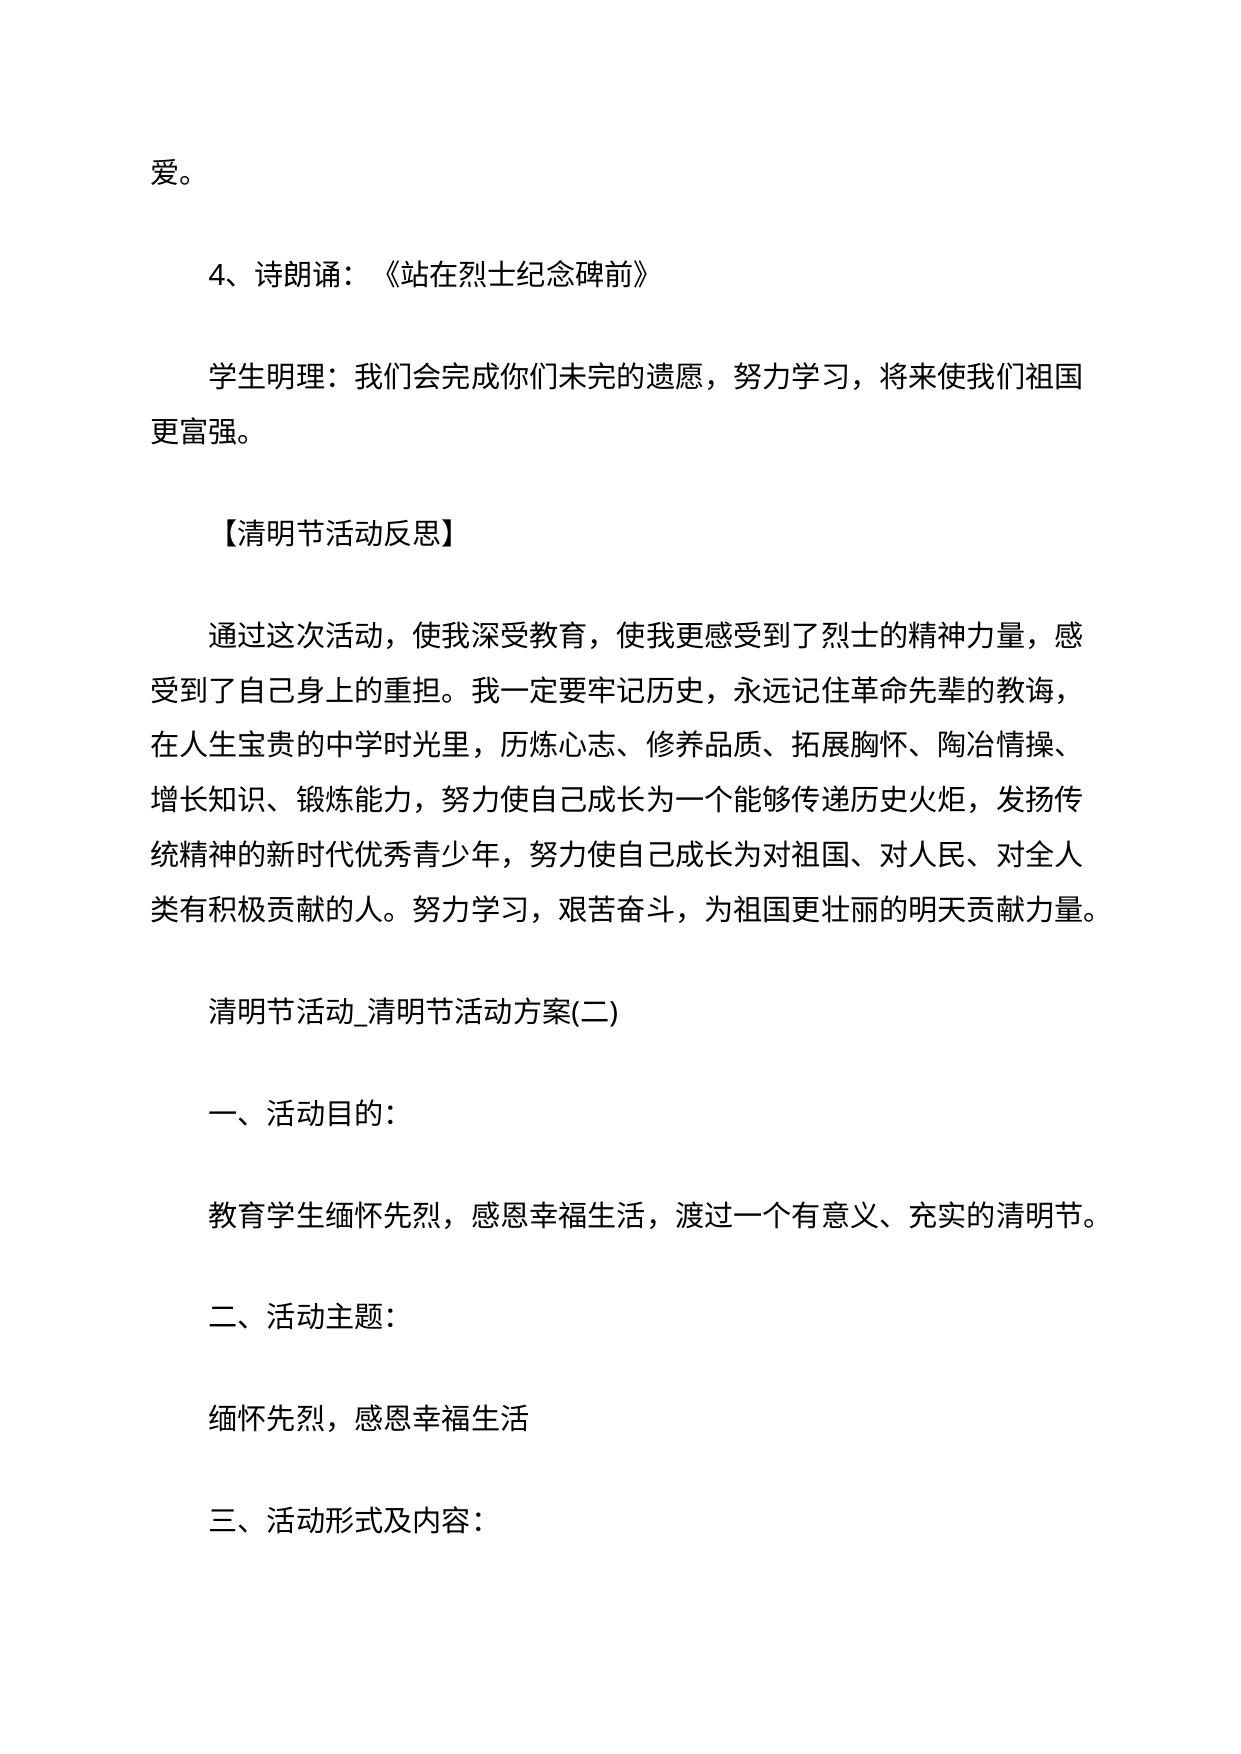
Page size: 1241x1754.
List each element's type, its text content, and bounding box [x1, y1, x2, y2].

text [150, 150, 1090, 192]
text 【清明节活动反思】 [150, 510, 1090, 553]
text 一、活动目的： [150, 1090, 1090, 1133]
text 教育学生缅怀先烈，感恩幸福生活，渡过一个有意义、充实的清明节。 [150, 1192, 1090, 1234]
text 学生明理：我们会完成你们未完的遗愿，努力学习，将来使我们祖国更富强。 [150, 354, 1090, 451]
text 二、活动主题： [150, 1294, 1090, 1336]
text 清明节活动_清明节活动方案(二) [150, 988, 1090, 1031]
text 三、活动形式及内容： [150, 1497, 1090, 1540]
text 4、诗朗诵：《站在烈士纪念碑前》 [150, 252, 1090, 294]
text 通过这次活动，使我深受教育，使我更感受到了烈士的精神力量，感受到了自己身上的重担。我一定要牢记历史，永远记住革命先辈的教诲，在人生宝贵的中学时光里，历炼心志、修养品质、拓展胸怀、陶冶情操、增长知识、锻炼能力，努力使自己成长为一个能够传递历史火炬，发扬传统精神的新时代优秀青少年，努力使自己成长为对祖国、对人民、对全人类有积极贡献的人。努力学习，艰苦奋斗，为祖国更壮丽的明天贡献力量。 [150, 612, 1090, 929]
text 缅怀先烈，感恩幸福生活 [150, 1396, 1090, 1438]
